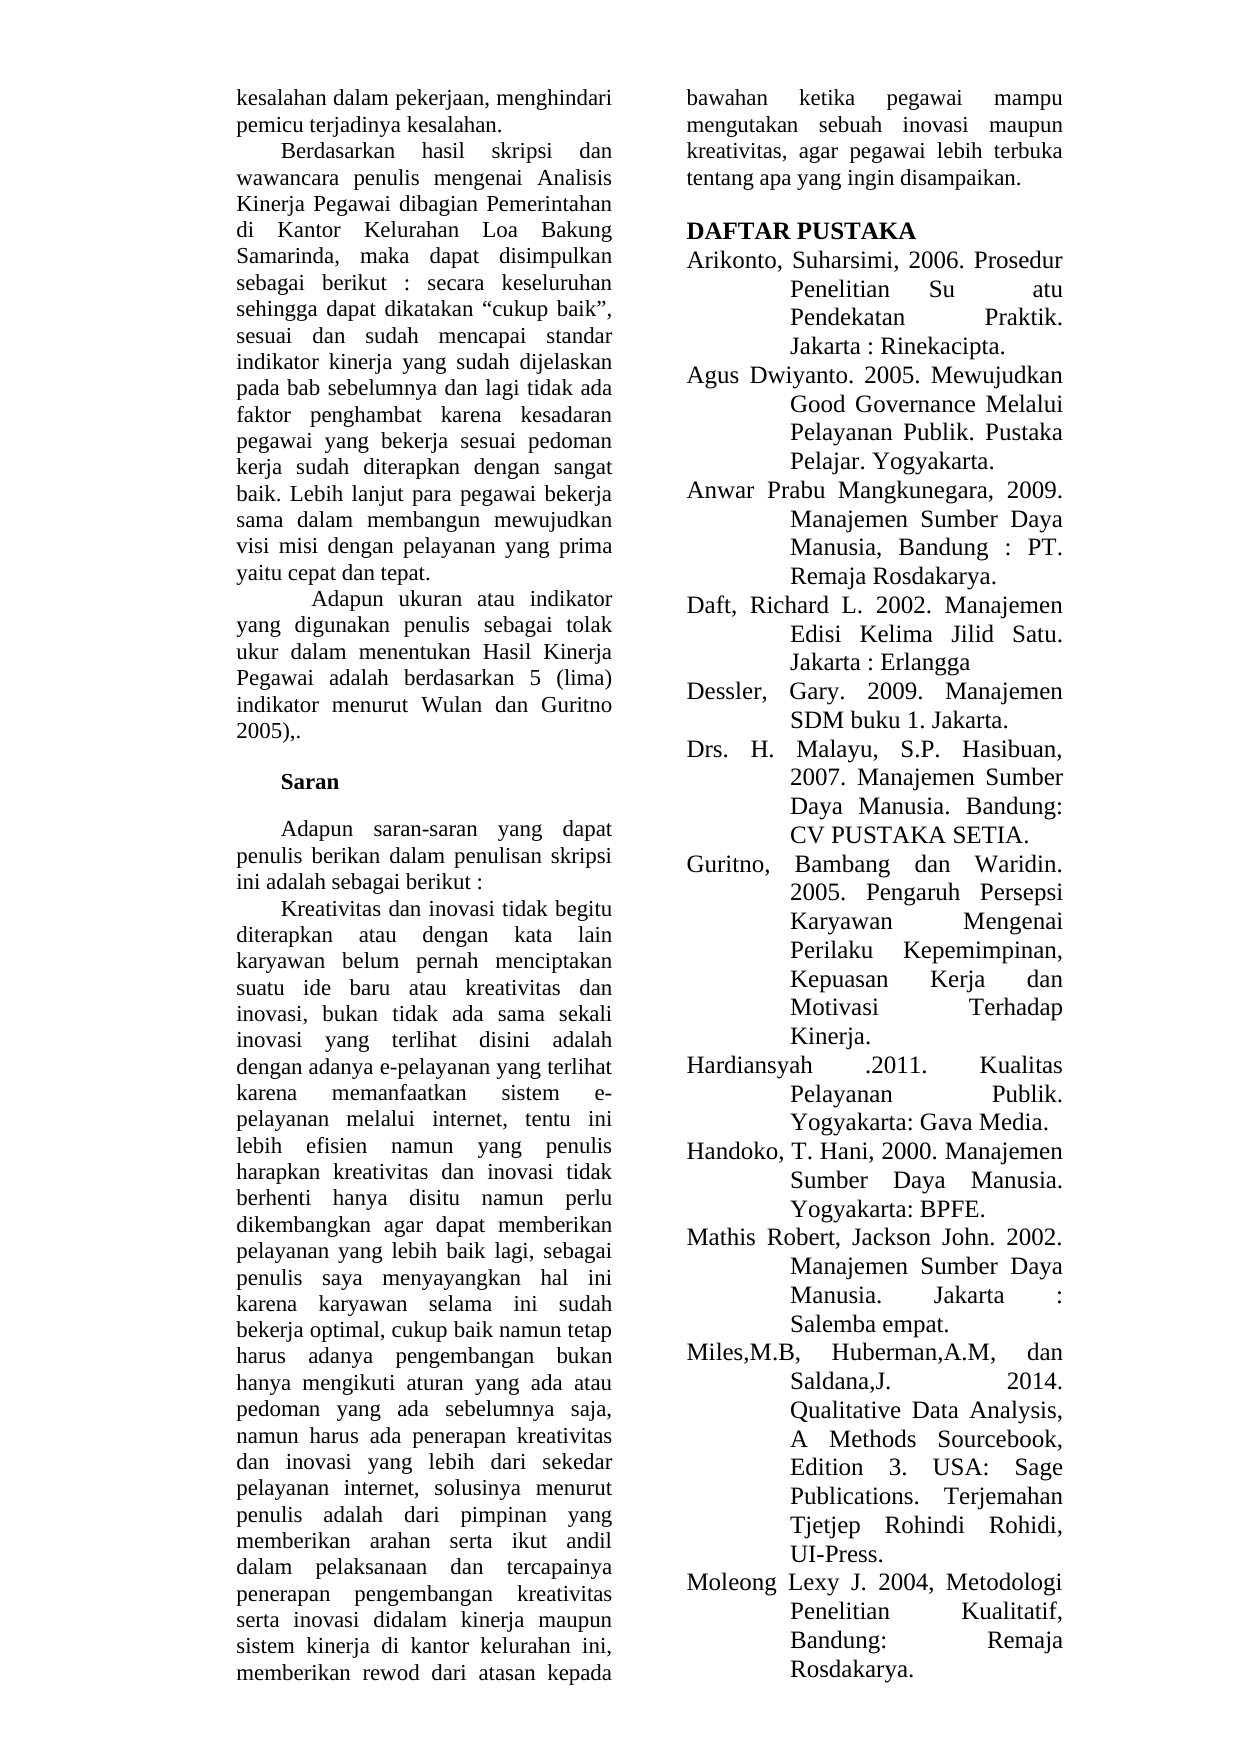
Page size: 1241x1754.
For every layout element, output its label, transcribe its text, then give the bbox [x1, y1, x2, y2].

text Agus Dwiyanto. 2005. Mewujudkan Good Governance Melalui Pelayanan Publik. Pustaka Pelajar. Yogyakarta. [686, 360, 1063, 475]
text Daft, Richard L. 2002. Manajemen Edisi Kelima Jilid Satu. Jakarta : Erlangga [686, 590, 1063, 676]
text Handoko, T. Hani, 2000. Manajemen Sumber Daya Manusia. Yogyakarta: BPFE. [686, 1136, 1063, 1222]
text Miles,M.B, Huberman,A.M, dan Saldana,J. 2014. Qualitative Data Analysis, A Methods Sourcebook, Edition 3. USA: Sage Publications. Terjemahan Tjetjep Rohindi Rohidi, UI-Press. [686, 1337, 1063, 1567]
text Dessler, Gary. 2009. Manajemen SDM buku 1. Jakarta. [686, 676, 1063, 734]
text Moleong Lexy J. 2004, Metodologi Penelitian Kualitatif, Bandung: Remaja Rosdakarya. [686, 1567, 1063, 1682]
text Adapun ukuran atau indikator yang digunakan penulis sebagai tolak ukur dalam menentukan Hasil Kinerja Pegawai adalah berdasarkan 5 (lima) indikator menurut Wulan dan Guritno 2005),. [236, 585, 613, 743]
text Saran [236, 768, 613, 795]
text Drs. H. Malayu, S.P. Hasibuan, 2007. Manajemen Sumber Daya Manusia. Bandung: CV PUSTAKA SETIA. [686, 734, 1063, 849]
text Guritno, Bambang dan Waridin. 2005. Pengaruh Persepsi Karyawan Mengenai Perilaku Kepemimpinan, Kepuasan Kerja dan Motivasi Terhadap Kinerja. [686, 849, 1063, 1050]
text Arikonto, Suharsimi, 2006. Prosedur Penelitian Su atu Pendekatan Praktik. Jakarta : Rinekacipta. [686, 245, 1063, 360]
text Berdasarkan hasil skripsi dan wawancara penulis mengenai Analisis Kinerja Pegawai dibagian Pemerintahan di Kantor Kelurahan Loa Bakung Samarinda, maka dapat disimpulkan sebagai berikut : secara keseluruhan sehingga dapat dikatakan “cukup baik”, sesuai dan sudah mencapai standar indikator kinerja yang sudah dijelaskan pada bab sebelumnya dan lagi tidak ada faktor penghambat karena kesadaran pegawai yang bekerja sesuai pedoman kerja sudah diterapkan dengan sangat baik. Lebih lanjut para pegawai bekerja sama dalam membangun mewujudkan visi misi dengan pelayanan yang prima yaitu cepat dan tepat. [236, 137, 613, 585]
text Anwar Prabu Mangkunegara, 2009. Manajemen Sumber Daya Manusia, Bandung : PT. Remaja Rosdakarya. [686, 475, 1063, 590]
text Kreativitas dan inovasi tidak begitu diterapkan atau dengan kata lain karyawan belum pernah menciptakan suatu ide baru atau kreativitas dan inovasi, bukan tidak ada sama sekali inovasi yang terlihat disini adalah dengan adanya e-pelayanan yang terlihat karena memanfaatkan sistem e-pelayanan melalui internet, tentu ini lebih efisien namun yang penulis harapkan kreativitas dan inovasi tidak berhenti hanya disitu namun perlu dikembangkan agar dapat memberikan pelayanan yang lebih baik lagi, sebagai penulis saya menyayangkan hal ini karena karyawan selama ini sudah bekerja optimal, cukup baik namun tetap harus adanya pengembangan bukan hanya mengikuti aturan yang ada atau pedoman yang ada sebelumnya saja, namun harus ada penerapan kreativitas dan inovasi yang lebih dari sekedar pelayanan internet, solusinya menurut penulis adalah dari pimpinan yang memberikan arahan serta ikut andil dalam pelaksanaan dan tercapainya penerapan pengembangan kreativitas serta inovasi didalam kinerja maupun sistem kinerja di kantor kelurahan ini, memberikan rewod dari atasan kepada bawahan ketika pegawai mampu mengutakan sebuah inovasi maupun kreativitas, agar pegawai lebih terbuka tentang apa yang ingin disampaikan. [236, 894, 613, 1685]
text Mathis Robert, Jackson John. 2002. Manajemen Sumber Daya Manusia. Jakarta : Salemba empat. [686, 1222, 1063, 1337]
text Hardiansyah .2011. Kualitas Pelayanan Publik. Yogyakarta: Gava Media. [686, 1050, 1063, 1136]
text Adapun saran-saran yang dapat penulis berikan dalam penulisan skripsi ini adalah sebagai berikut : [236, 816, 613, 894]
text DAFTAR PUSTAKA [686, 216, 1063, 245]
